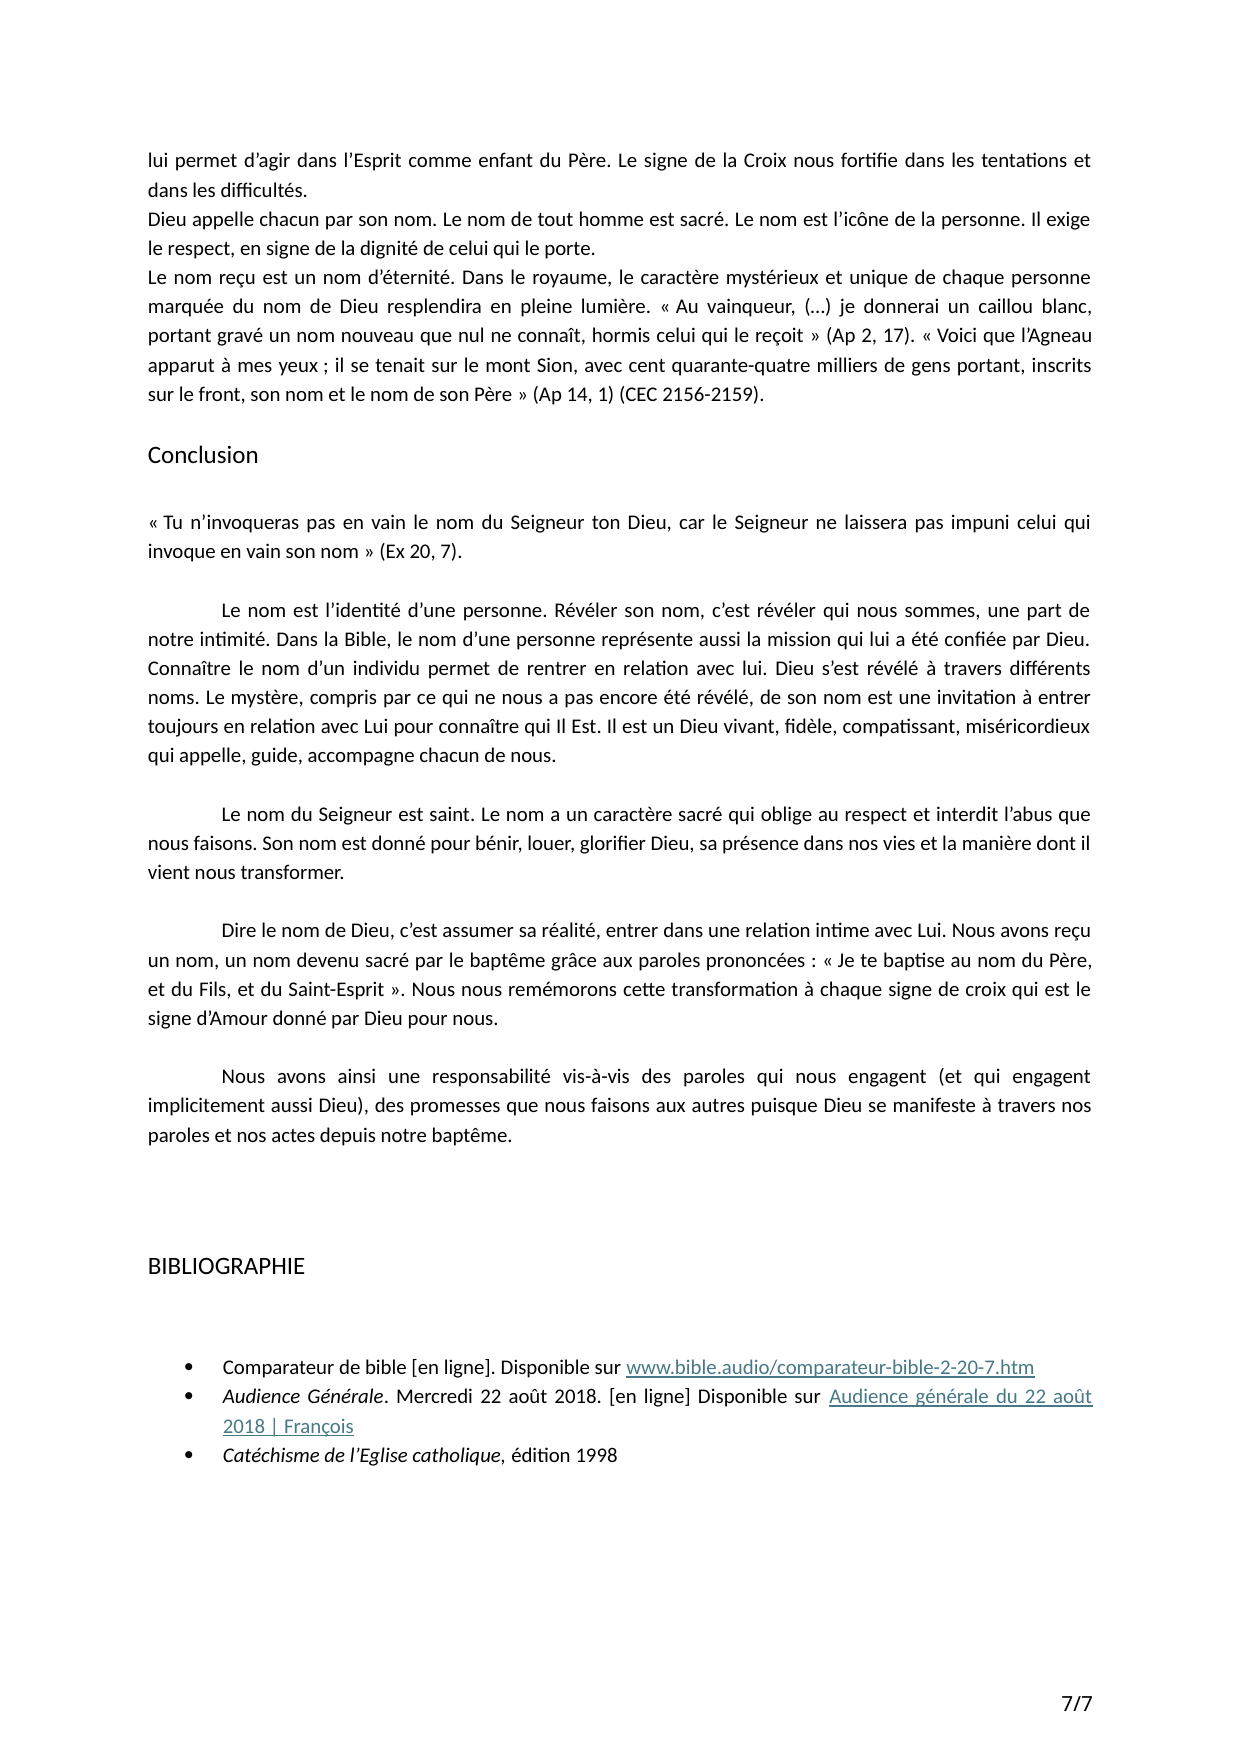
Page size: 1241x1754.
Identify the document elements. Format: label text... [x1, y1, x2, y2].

text « Tu n’invoqueras pas en vain le nom du Seigneur ton Dieu, car le Seigneur ne laissera pas impuni celui qui invoque en vain son nom » (Ex 20, 7). [148, 509, 1093, 564]
text Dire le nom de Dieu, c’est assumer sa réalité, entrer dans une relation intime avec Lui. Nous avons reçu un nom, un nom devenu sacré par le baptême grâce aux paroles prononcées : « Je te baptise au nom du Père, et du Fils, et du Saint-Esprit ». Nous nous remémorons cette transformation à chaque signe de croix qui est le signe d’Amour donné par Dieu pour nous. [148, 918, 1093, 1031]
text Dieu appelle chacun par son nom. Le nom de tout homme est sacré. Le nom est l’icône de la personne. Il exige le respect, en signe de la dignité de celui qui le porte. [148, 206, 1093, 261]
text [148, 148, 1093, 202]
text BIBLIOGRAPHIE [148, 1250, 1093, 1280]
text Conclusion [148, 439, 1093, 470]
text Le nom est l’identité d’une personne. Révéler son nom, c’est révéler qui nous sommes, une part de notre intimité. Dans la Bible, le nom d’une personne représente aussi la mission qui lui a été confiée par Dieu. Connaître le nom d’un individu permet de rentrer en relation avec lui. Dieu s’est révélé à travers différents noms. Le mystère, compris par ce qui ne nous a pas encore été révélé, de son nom est une invitation à entrer toujours en relation avec Lui pour connaître qui Il Est. Il est un Dieu vivant, fidèle, compatissant, miséricordieux qui appelle, guide, accompagne chacun de nous. [148, 597, 1093, 768]
text Nous avons ainsi une responsabilité vis-à-vis des paroles qui nous engagent (et qui engagent implicitement aussi Dieu), des promesses que nous faisons aux autres puisque Dieu se manifeste à travers nos paroles et nos actes depuis notre baptême. [148, 1063, 1093, 1147]
list Audience Générale. Mercredi 22 août 2018. [en ligne] Disponible sur Audience générale du 22 août 2018 | François [185, 1384, 1093, 1438]
text Le nom reçu est un nom d’éternité. Dans le royaume, le caractère mystérieux et unique de chaque personne marquée du nom de Dieu resplendira en pleine lumière. « Au vainqueur, (…) je donnerai un caillou blanc, portant gravé un nom nouveau que nul ne connaît, hormis celui qui le reçoit » (Ap 2, 17). « Voici que l’Agneau apparut à mes yeux ; il se tenait sur le mont Sion, avec cent quarante-quatre milliers de gens portant, inscrits sur le front, son nom et le nom de son Père » (Ap 14, 1) (CEC 2156-2159). [148, 264, 1093, 406]
list Comparateur de bible [en ligne]. Disponible sur www.bible.audio/comparateur-bible-2-20-7.htm [185, 1354, 1093, 1380]
text Le nom du Seigneur est saint. Le nom a un caractère sacré qui oblige au respect et interdit l’abus que nous faisons. Son nom est donné pour bénir, louer, glorifier Dieu, sa présence dans nos vies et la manière dont il vient nous transformer. [148, 801, 1093, 885]
list Catéchisme de l’Eglise catholique, édition 1998 [185, 1442, 1093, 1467]
